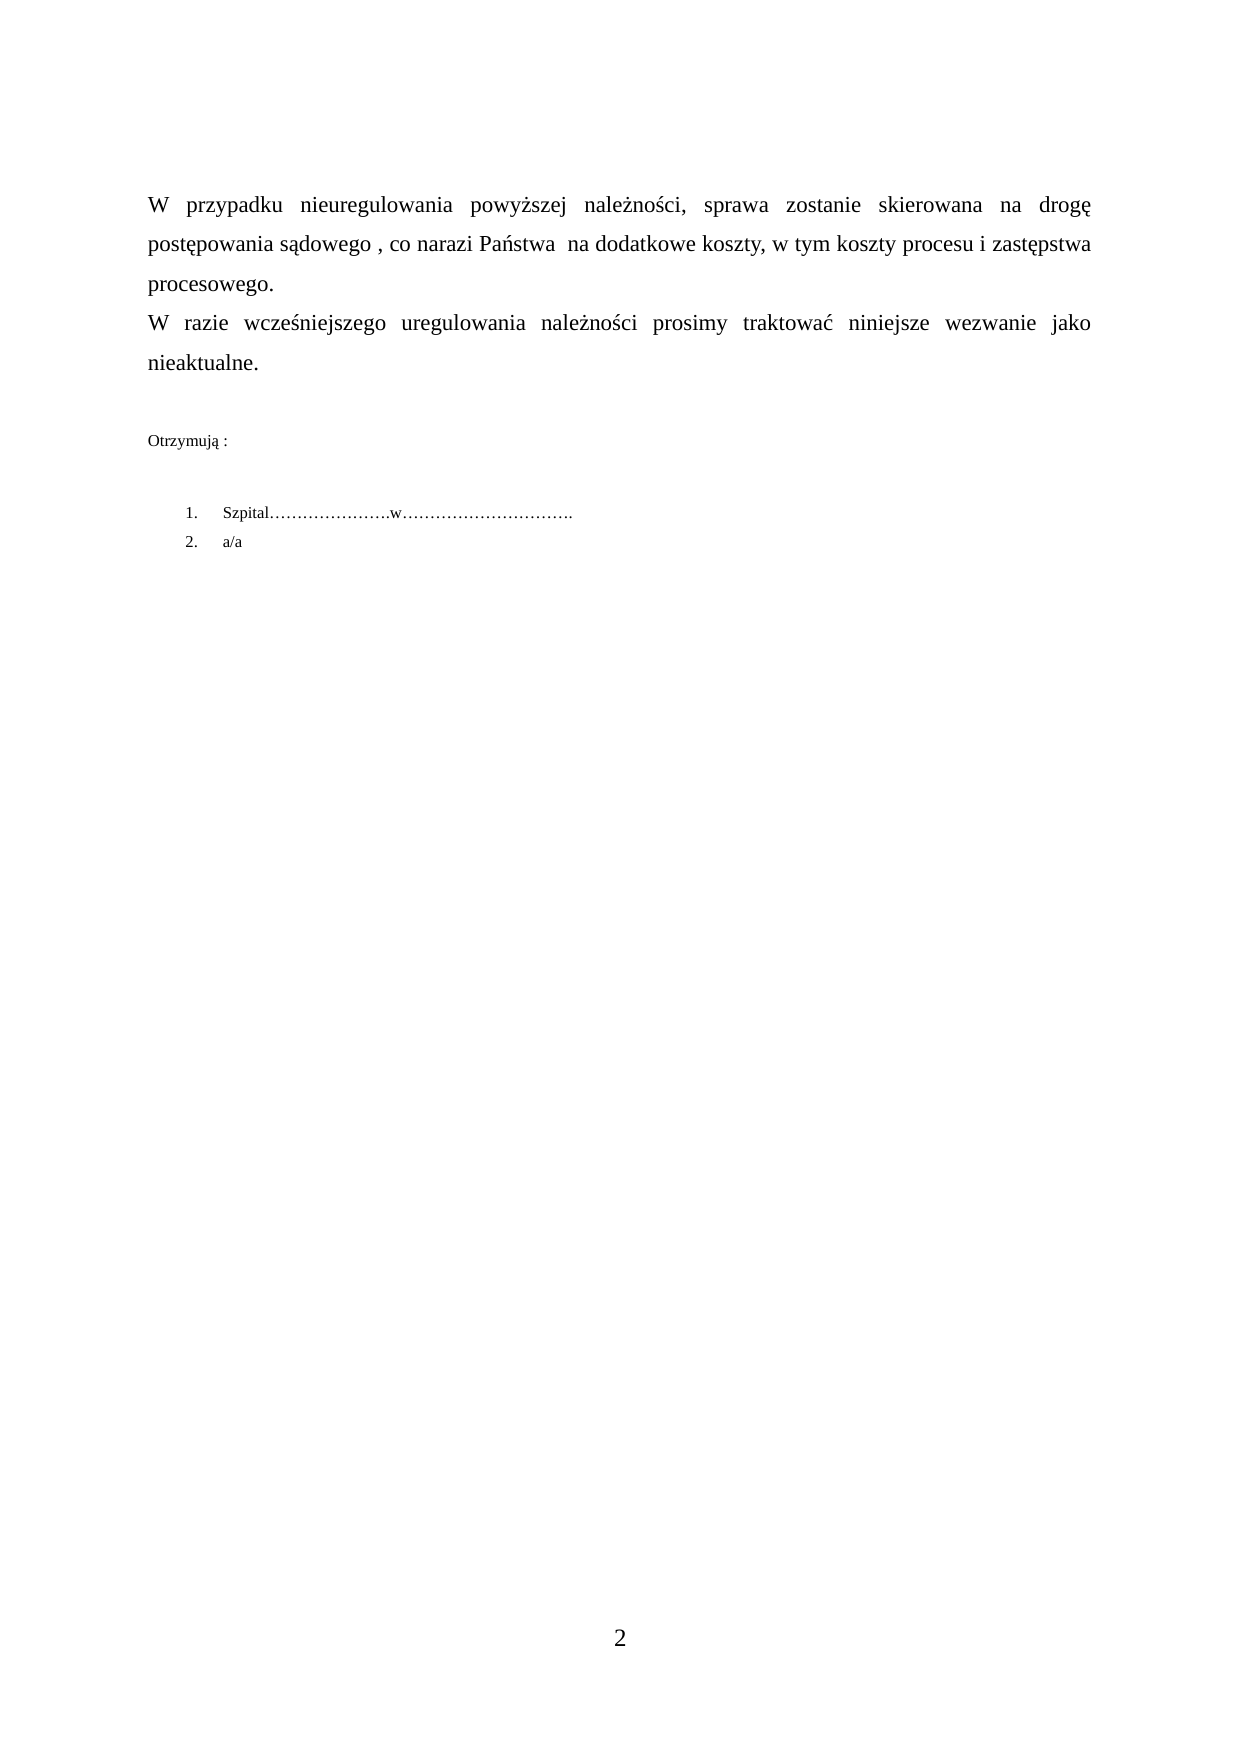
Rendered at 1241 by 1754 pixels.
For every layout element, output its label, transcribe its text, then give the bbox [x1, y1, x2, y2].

list a/a [185, 532, 1093, 551]
text W przypadku nieuregulowania powyższej należności, sprawa zostanie skierowana na drogę postępowania sądowego , co narazi Państwa na dodatkowe koszty, w tym koszty procesu i zastępstwa procesowego. [148, 191, 1093, 296]
list Szpital………………….w…………………………. [185, 503, 1093, 522]
text Otrzymują : [148, 431, 1093, 450]
text W razie wcześniejszego uregulowania należności prosimy traktować niniejsze wezwanie jako nieaktualne. [148, 309, 1093, 375]
